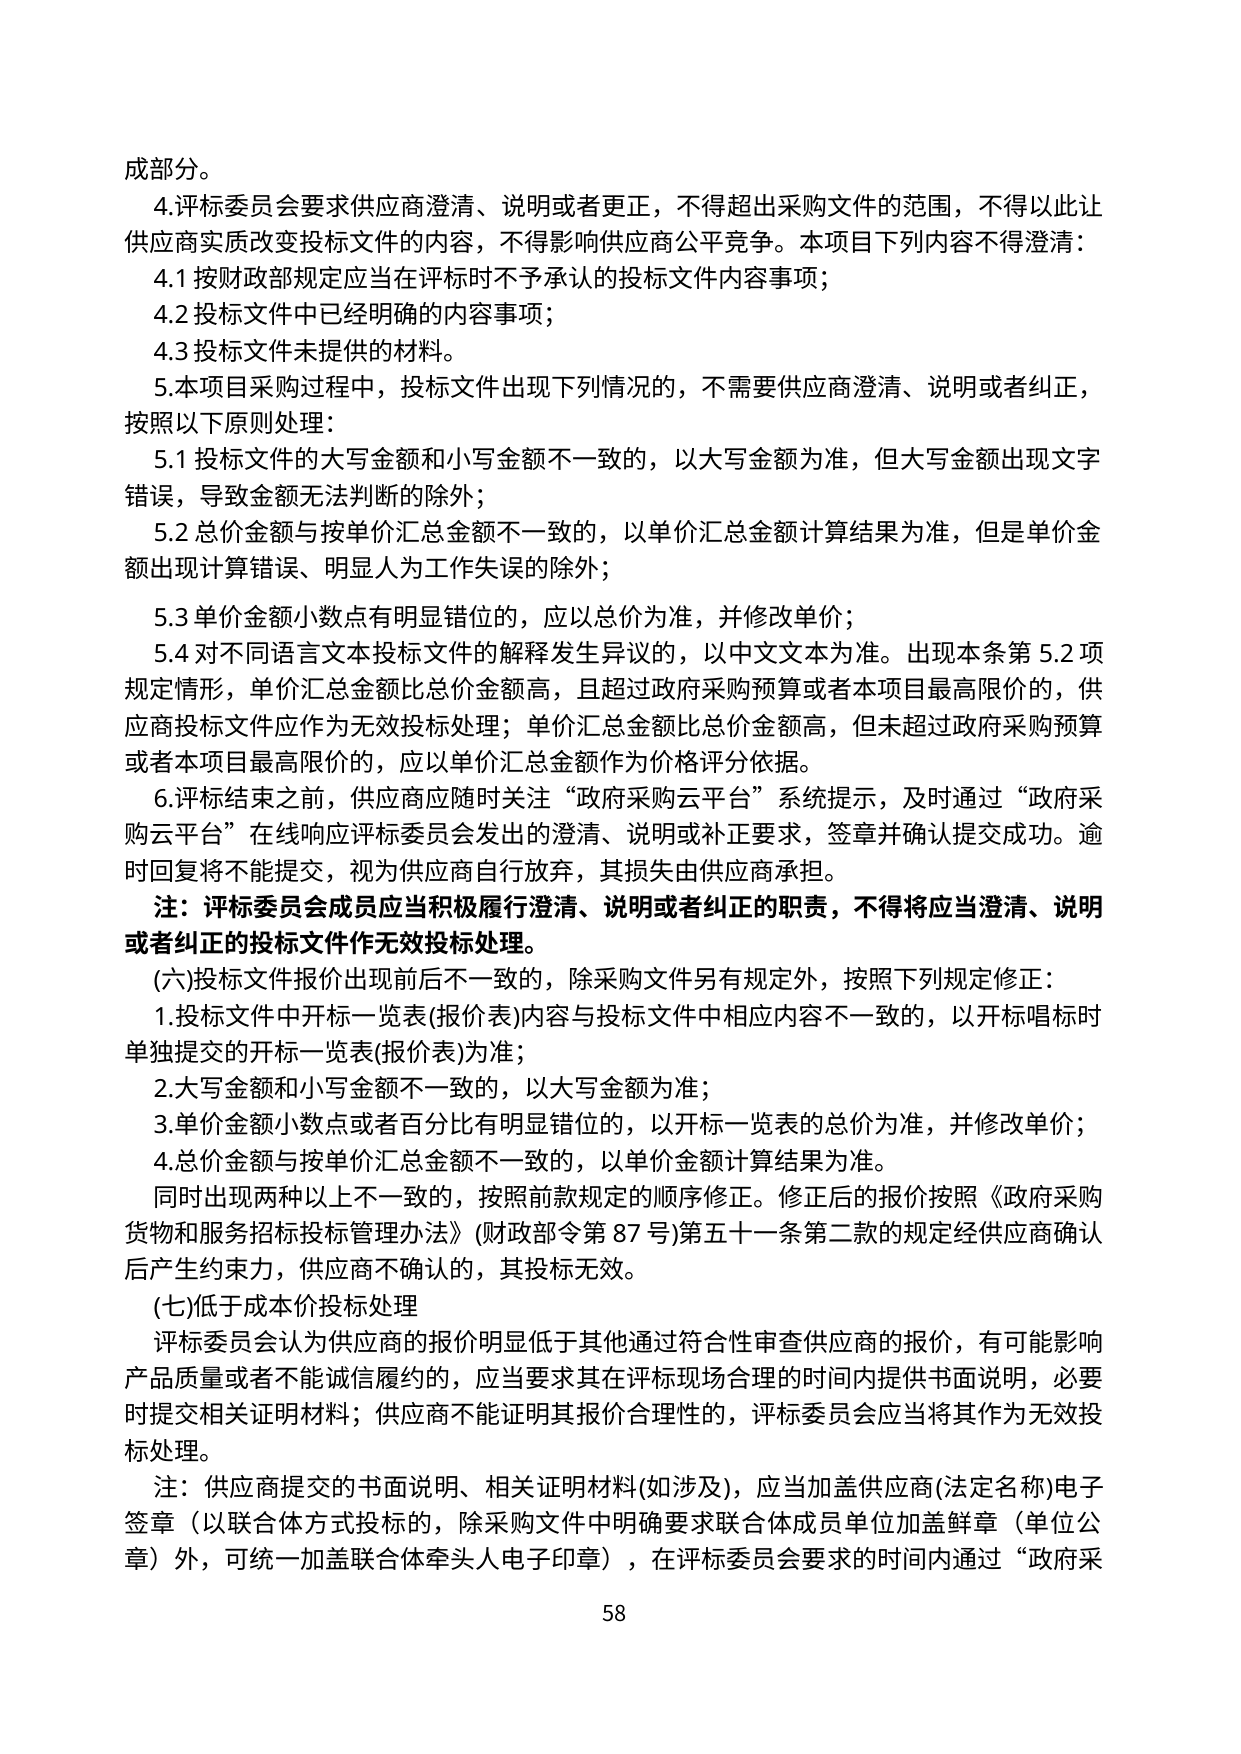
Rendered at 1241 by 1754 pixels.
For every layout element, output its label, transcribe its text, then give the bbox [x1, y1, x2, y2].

text 5.3单价金额小数点有明显错位的，应以总价为准，并修改单价； [124, 597, 1104, 634]
text 4.总价金额与按单价汇总金额不一致的，以单价金额计算结果为准。 [124, 1141, 1104, 1177]
text 4.评标委员会要求供应商澄清、说明或者更正，不得超出采购文件的范围，不得以此让供应商实质改变投标文件的内容，不得影响供应商公平竞争。本项目下列内容不得澄清： [124, 186, 1104, 259]
text 5.1投标文件的大写金额和小写金额不一致的，以大写金额为准，但大写金额出现文字错误，导致金额无法判断的除外； [124, 440, 1104, 512]
text 2.大写金额和小写金额不一致的，以大写金额为准； [124, 1069, 1104, 1105]
text 4.2投标文件中已经明确的内容事项； [124, 295, 1104, 331]
text (六)投标文件报价出现前后不一致的，除采购文件另有规定外，按照下列规定修正： [124, 960, 1104, 996]
text 4.3投标文件未提供的材料。 [124, 331, 1104, 367]
text 评标委员会认为供应商的报价明显低于其他通过符合性审查供应商的报价，有可能影响产品质量或者不能诚信履约的，应当要求其在评标现场合理的时间内提供书面说明，必要时提交相关证明材料；供应商不能证明其报价合理性的，评标委员会应当将其作为无效投标处理。 [124, 1322, 1104, 1467]
text 6.评标结束之前，供应商应随时关注“政府采购云平台”系统提示，及时通过“政府采购云平台”在线响应评标委员会发出的澄清、说明或补正要求，签章并确认提交成功。逾时回复将不能提交，视为供应商自行放弃，其损失由供应商承担。 [124, 779, 1104, 887]
text 5.本项目采购过程中，投标文件出现下列情况的，不需要供应商澄清、说明或者纠正，按照以下原则处理： [124, 367, 1104, 440]
text 4.1按财政部规定应当在评标时不予承认的投标文件内容事项； [124, 259, 1104, 295]
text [124, 150, 1104, 186]
text (七)低于成本价投标处理 [124, 1286, 1104, 1322]
text 1.投标文件中开标一览表(报价表)内容与投标文件中相应内容不一致的，以开标唱标时单独提交的开标一览表(报价表)为准； [124, 996, 1104, 1069]
text 5.2总价金额与按单价汇总金额不一致的，以单价汇总金额计算结果为准，但是单价金额出现计算错误、明显人为工作失误的除外； [124, 512, 1104, 585]
text 注：评标委员会成员应当积极履行澄清、说明或者纠正的职责，不得将应当澄清、说明或者纠正的投标文件作无效投标处理。 [124, 887, 1104, 960]
text 3.单价金额小数点或者百分比有明显错位的，以开标一览表的总价为准，并修改单价； [124, 1105, 1104, 1141]
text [124, 1467, 1104, 1576]
text 同时出现两种以上不一致的，按照前款规定的顺序修正。修正后的报价按照《政府采购货物和服务招标投标管理办法》(财政部令第87号)第五十一条第二款的规定经供应商确认后产生约束力，供应商不确认的，其投标无效。 [124, 1177, 1104, 1286]
text 5.4对不同语言文本投标文件的解释发生异议的，以中文文本为准。出现本条第5.2项规定情形，单价汇总金额比总价金额高，且超过政府采购预算或者本项目最高限价的，供应商投标文件应作为无效投标处理；单价汇总金额比总价金额高，但未超过政府采购预算或者本项目最高限价的，应以单价汇总金额作为价格评分依据。 [124, 634, 1104, 779]
